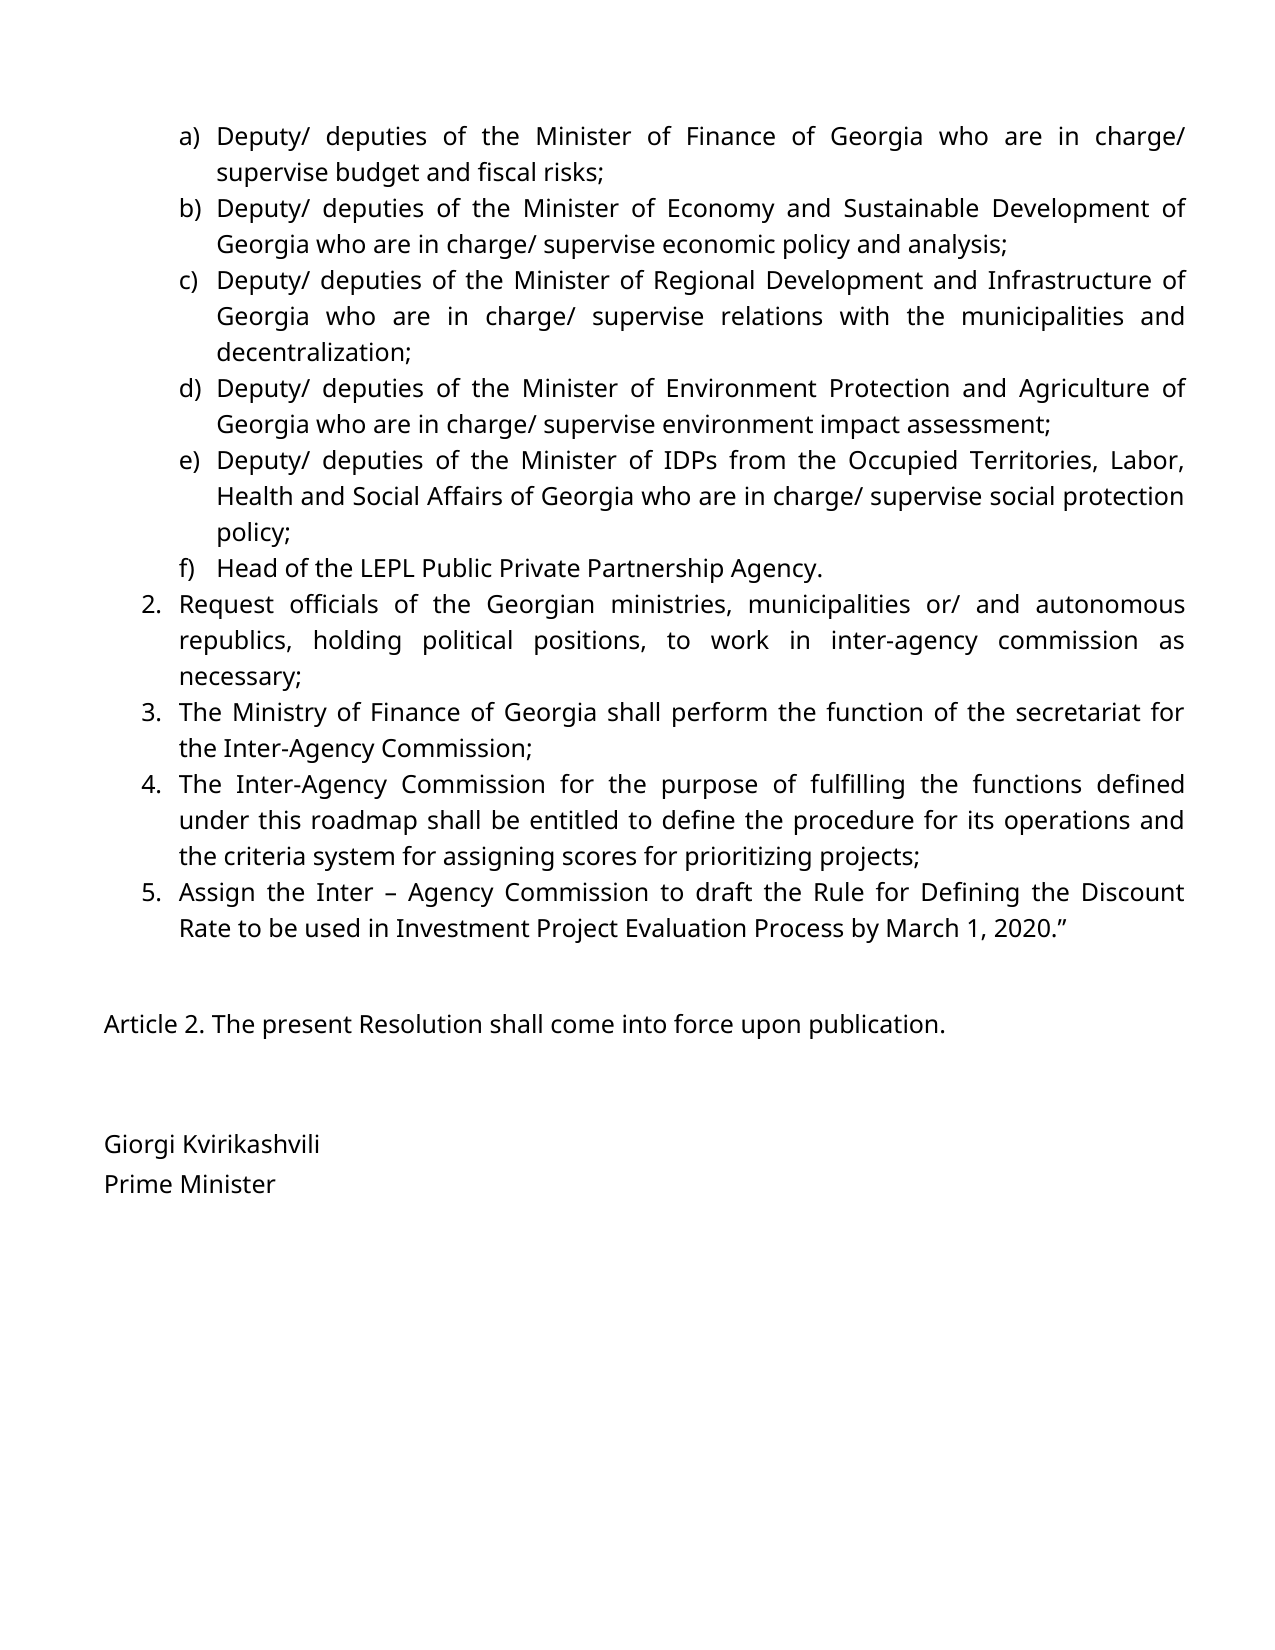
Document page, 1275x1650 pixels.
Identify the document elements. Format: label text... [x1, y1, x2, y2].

list The Inter-Agency Commission for the purpose of fulfilling the functions defined under this roadmap shall be entitled to define the procedure for its operations and the criteria system for assigning scores for prioritizing projects; [141, 767, 1186, 873]
list Deputy/ deputies of the Minister of Finance of Georgia who are in charge/ supervise budget and fiscal risks; [178, 118, 1186, 188]
list Head of the LEPL Public Private Partnership Agency. [178, 551, 1186, 585]
text Giorgi Kvirikashvili Prime Minister [103, 1127, 1186, 1200]
list Deputy/ deputies of the Minister of Environment Protection and Agriculture of Georgia who are in charge/ supervise environment impact assessment; [178, 370, 1186, 441]
list Deputy/ deputies of the Minister of IDPs from the Occupied Territories, Labor, Health and Social Affairs of Georgia who are in charge/ supervise social protection policy; [178, 442, 1186, 549]
list Deputy/ deputies of the Minister of Regional Development and Infrastructure of Georgia who are in charge/ supervise relations with the municipalities and decentralization; [178, 262, 1186, 368]
text Article 2. The present Resolution shall come into force upon publication. [103, 1007, 1186, 1041]
list Assign the Inter – Agency Commission to draft the Rule for Defining the Discount Rate to be used in Investment Project Evaluation Process by March 1, 2020.” [141, 875, 1186, 945]
list Deputy/ deputies of the Minister of Economy and Sustainable Development of Georgia who are in charge/ supervise economic policy and analysis; [178, 190, 1186, 260]
list The Ministry of Finance of Georgia shall perform the function of the secretariat for the Inter-Agency Commission; [141, 695, 1186, 765]
list Request officials of the Georgian ministries, municipalities or/ and autonomous republics, holding political positions, to work in inter-agency commission as necessary; [141, 587, 1186, 693]
